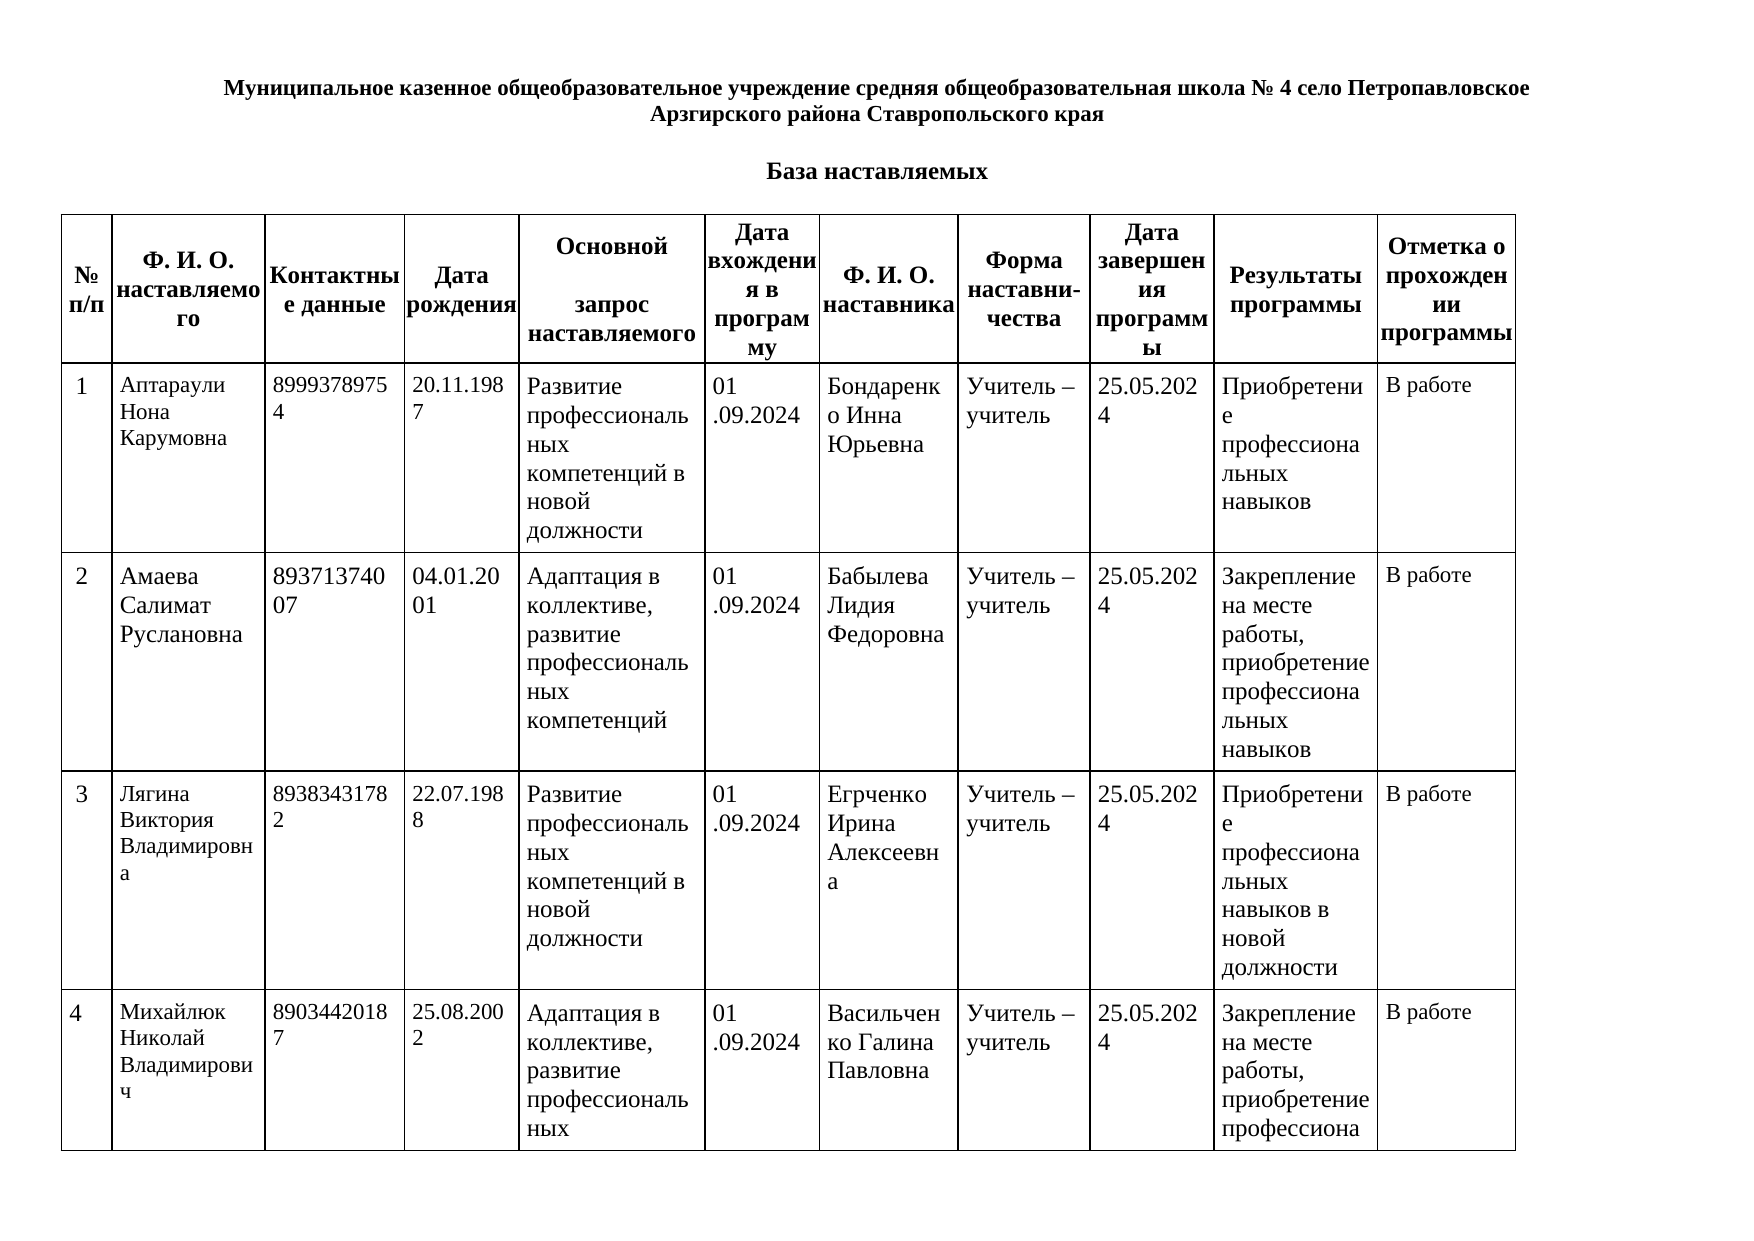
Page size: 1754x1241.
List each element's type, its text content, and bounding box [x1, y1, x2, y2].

table_cell 25.08.2002 [405, 990, 518, 1149]
table_cell Приобретение профессиональных навыков в новой должности [1215, 772, 1377, 989]
table_header Дата завершения программы [1091, 215, 1213, 362]
table_cell Учитель – учитель [959, 772, 1089, 989]
table_cell В работе [1378, 364, 1515, 552]
table_cell Учитель – учитель [959, 553, 1089, 770]
table_cell Учитель – учитель [959, 364, 1089, 552]
table_cell Развитие профессиональных компетенций в новой должности [520, 364, 704, 552]
table_cell Закрепление на месте работы, приобретение профессиональных навыков [1215, 553, 1377, 770]
table_cell Лягина Виктория Владимировна [113, 772, 264, 989]
table_cell 25.05.2024 [1091, 364, 1213, 552]
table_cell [1215, 990, 1377, 1149]
table_cell Егрченко Ирина Алексеевна [820, 772, 957, 989]
table_header Дата вхождения в программу [706, 215, 819, 362]
table_cell 01.09.2024 [706, 990, 819, 1149]
table_cell 3 [62, 772, 111, 989]
table_cell 1 [62, 364, 111, 552]
table_cell 89371374007 [266, 553, 404, 770]
table_cell 01.09.2024 [706, 772, 819, 989]
table_header Ф. И. О. наставляемого [113, 215, 264, 362]
table_cell 22.07.1988 [405, 772, 518, 989]
table_header № п/п [62, 215, 111, 362]
table_cell 89034420187 [266, 990, 404, 1149]
table_cell Развитие профессиональных компетенций в новой должности [520, 772, 704, 989]
table_cell Аптараули Нона Карумовна [113, 364, 264, 552]
table_cell 25.05.2024 [1091, 553, 1213, 770]
table_cell В работе [1378, 990, 1515, 1149]
table_cell Приобретение профессиональных навыков [1215, 364, 1377, 552]
table_header Форма наставни-чества [959, 215, 1089, 362]
table_cell 25.05.2024 [1091, 772, 1213, 989]
table_cell 25.05.2024 [1091, 990, 1213, 1149]
text Арзгирского района Ставропольского края [150, 100, 1604, 127]
table_cell 2 [62, 553, 111, 770]
table_cell 89383431782 [266, 772, 404, 989]
table_header Контактные данные [266, 215, 404, 362]
table_cell 01.09.2024 [706, 364, 819, 552]
table_cell Адаптация в коллективе, развитие профессиональных компетенций [520, 553, 704, 770]
table_header Дата рождения [405, 215, 518, 362]
table_header Результаты программы [1215, 215, 1377, 362]
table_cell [520, 990, 704, 1149]
table_cell 89993789754 [266, 364, 404, 552]
table_cell 4 [62, 990, 111, 1149]
text Муниципальное казенное общеобразовательное учреждение средняя общеобразовательная школа № 4 село Петропавловское [150, 74, 1604, 100]
table_cell Амаева Салимат Руслановна [113, 553, 264, 770]
table_cell Бабылева Лидия Федоровна [820, 553, 957, 770]
table_cell В работе [1378, 772, 1515, 989]
table_cell Учитель – учитель [959, 990, 1089, 1149]
table_header Отметка о прохождении программы [1378, 215, 1515, 362]
text База наставляемых [150, 156, 1604, 184]
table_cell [113, 990, 264, 1149]
table_header Основной запрос наставляемого [520, 215, 704, 362]
table_cell 20.11.1987 [405, 364, 518, 552]
table_cell Бондаренко Инна Юрьевна [820, 364, 957, 552]
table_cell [820, 990, 957, 1149]
table_cell 04.01.2001 [405, 553, 518, 770]
table_cell В работе [1378, 553, 1515, 770]
table_header Ф. И. О. наставника [820, 215, 957, 362]
table_cell 01.09.2024 [706, 553, 819, 770]
